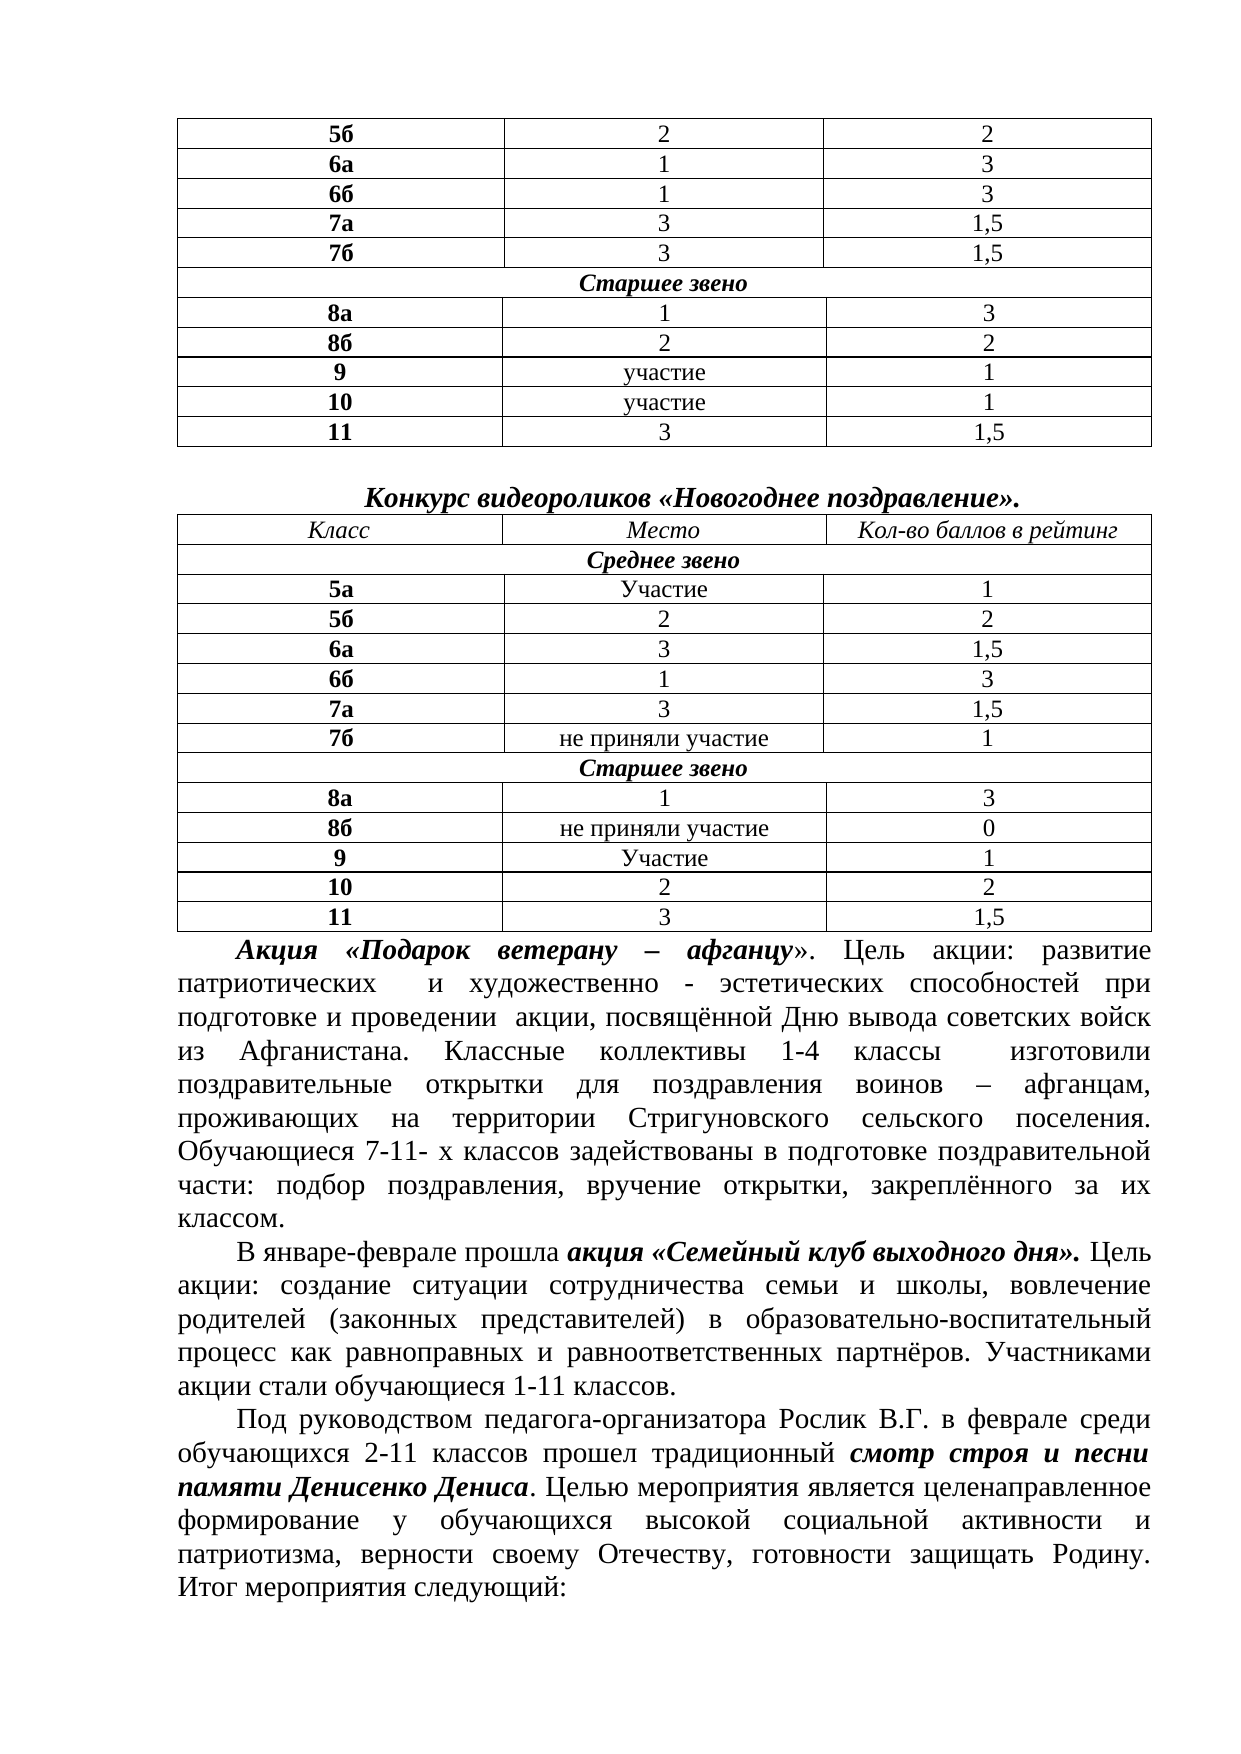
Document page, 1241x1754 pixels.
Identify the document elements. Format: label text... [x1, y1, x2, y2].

table_cell 3 [824, 664, 1151, 693]
table_cell 1 [827, 387, 1151, 416]
table_cell 7а [178, 694, 504, 722]
text Конкурс видеороликов «Новогоднее поздравление». [177, 480, 1152, 514]
table_cell 2 [827, 328, 1151, 356]
table_cell 11 [178, 417, 502, 446]
table_cell 10 [178, 387, 502, 416]
table_cell 3 [503, 417, 826, 446]
table_cell 1 [503, 298, 826, 327]
table_cell 8а [178, 298, 502, 327]
table_cell 11 [178, 902, 502, 931]
table_cell 1,5 [824, 634, 1151, 663]
table_cell 7а [178, 209, 504, 237]
table_cell не приняли участие [505, 724, 823, 752]
table_cell 2 [824, 604, 1151, 633]
text Акция «Подарок ветерану – афганцу». Цель акции: развитие патриотических и художественно - эстетических способностей при подготовке и проведении акции, посвящённой Дню вывода советских войск из Афганистана. Классные коллективы 1-4 классы изготовили поздравительные открытки для поздравления воинов – афганцам, проживающих на территории Стригуновского сельского поселения. Обучающиеся 7-11- х классов задействованы в подготовке поздравительной части: подбор поздравления, вручение открытки, закреплённого за их классом. [177, 932, 1152, 1234]
table_cell 3 [503, 902, 826, 931]
table_cell 1,5 [824, 694, 1151, 722]
text В январе-феврале прошла акция «Семейный клуб выходного дня». Цель акции: создание ситуации сотрудничества семьи и школы, вовлечение родителей (законных представителей) в образовательно-воспитательный процесс как равноправных и равноответственных партнёров. Участниками акции стали обучающиеся 1-11 классов. [177, 1234, 1152, 1402]
table_cell 3 [505, 694, 823, 722]
table_cell 1,5 [827, 417, 1151, 446]
table_cell 5б [178, 119, 504, 148]
table_cell 2 [824, 119, 1151, 148]
table_cell 3 [505, 209, 823, 237]
table_cell 3 [827, 783, 1151, 812]
table_cell 1,5 [824, 209, 1151, 237]
table_cell 9 [178, 358, 502, 386]
table_cell 1 [824, 575, 1151, 603]
table_cell Среднее звено [178, 545, 1151, 573]
table_cell 3 [824, 179, 1151, 207]
table_cell 6б [178, 179, 504, 207]
table_cell 1 [827, 358, 1151, 386]
table_cell 6б [178, 664, 504, 693]
table_cell 1 [505, 149, 823, 178]
table_header Класс [178, 515, 502, 544]
table_cell 1 [505, 179, 823, 207]
table_cell 1 [827, 843, 1151, 871]
table_cell не приняли участие [503, 813, 826, 842]
table_cell 0 [827, 813, 1151, 842]
table_cell 10 [178, 873, 502, 901]
table_cell 7б [178, 238, 504, 267]
table_cell 3 [505, 634, 823, 663]
table_cell Участие [503, 843, 826, 871]
table_cell Старшее звено [178, 268, 1151, 297]
table_header Место [503, 515, 826, 544]
text Под руководством педагога-организатора Рослик В.Г. в феврале среди обучающихся 2-11 классов прошел традиционный смотр строя и песни памяти Денисенко Дениса. Целью мероприятия является целенаправленное формирование у обучающихся высокой социальной активности и патриотизма, верности своему Отечеству, готовности защищать Родину. Итог мероприятия следующий: [177, 1402, 1152, 1603]
table_cell 2 [827, 873, 1151, 901]
table_cell 2 [503, 873, 826, 901]
table_cell 8б [178, 813, 502, 842]
table_cell 8б [178, 328, 502, 356]
table_cell 2 [503, 328, 826, 356]
table_cell 6а [178, 149, 504, 178]
table_cell Старшее звено [178, 753, 1151, 782]
table_cell 3 [824, 149, 1151, 178]
table_cell 3 [505, 238, 823, 267]
table_cell 1 [503, 783, 826, 812]
table_cell участие [503, 387, 826, 416]
table_cell 8а [178, 783, 502, 812]
table_cell 1 [505, 664, 823, 693]
table_header Кол-во баллов в рейтинг [827, 515, 1151, 544]
table_cell 6а [178, 634, 504, 663]
table_cell 5б [178, 604, 504, 633]
table_cell участие [503, 358, 826, 386]
table_cell 1,5 [827, 902, 1151, 931]
table_cell 2 [505, 604, 823, 633]
table_cell 1,5 [824, 238, 1151, 267]
table_cell Участие [505, 575, 823, 603]
table_cell 2 [505, 119, 823, 148]
table_cell 3 [827, 298, 1151, 327]
table_cell 9 [178, 843, 502, 871]
table_cell 5а [178, 575, 504, 603]
table_cell 7б [178, 724, 504, 752]
table_cell 1 [824, 724, 1151, 752]
